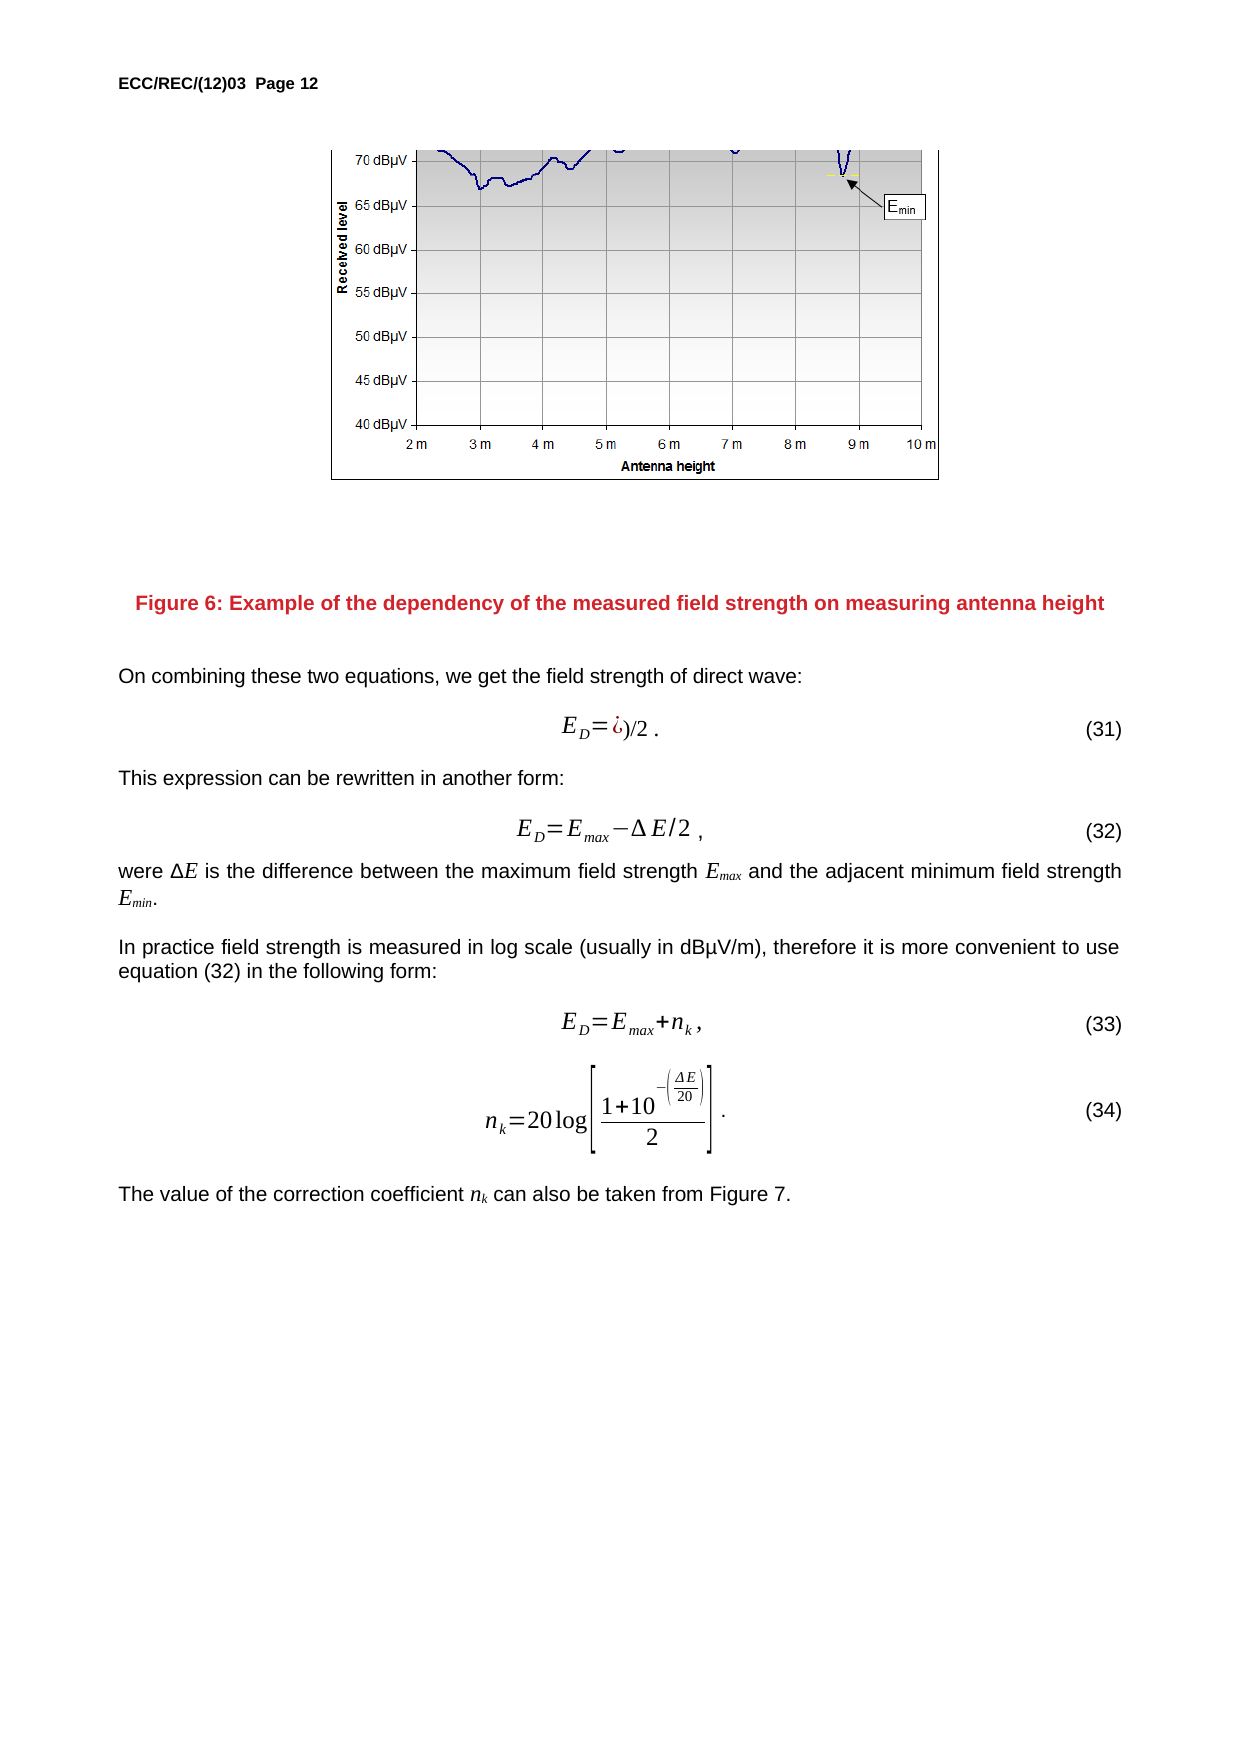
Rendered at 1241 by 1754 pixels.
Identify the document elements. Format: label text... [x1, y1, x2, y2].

picture [328, 150, 942, 483]
text . (34) [118, 1064, 1122, 1155]
text The value of the correction coefficient nk can also be taken from Figure 7. [118, 1180, 1122, 1207]
text On combining these two equations, we get the field strength of direct wave: [118, 665, 1122, 688]
text were ΔE is the difference between the maximum field strength Emax and the adjacent minimum field strength Emin. [118, 857, 1122, 910]
text (33) [118, 1008, 1122, 1039]
text This expression can be rewritten in another form: [118, 767, 1122, 790]
text )/2 . (31) [118, 713, 1122, 742]
title Example of the dependency of the measured field strength on measuring antenna height [118, 591, 1122, 615]
text , (32) [118, 815, 1122, 845]
text In practice field strength is measured in log scale (usually in dBµV/m), therefore it is more convenient to use equation (32) in the following form: [118, 935, 1122, 983]
